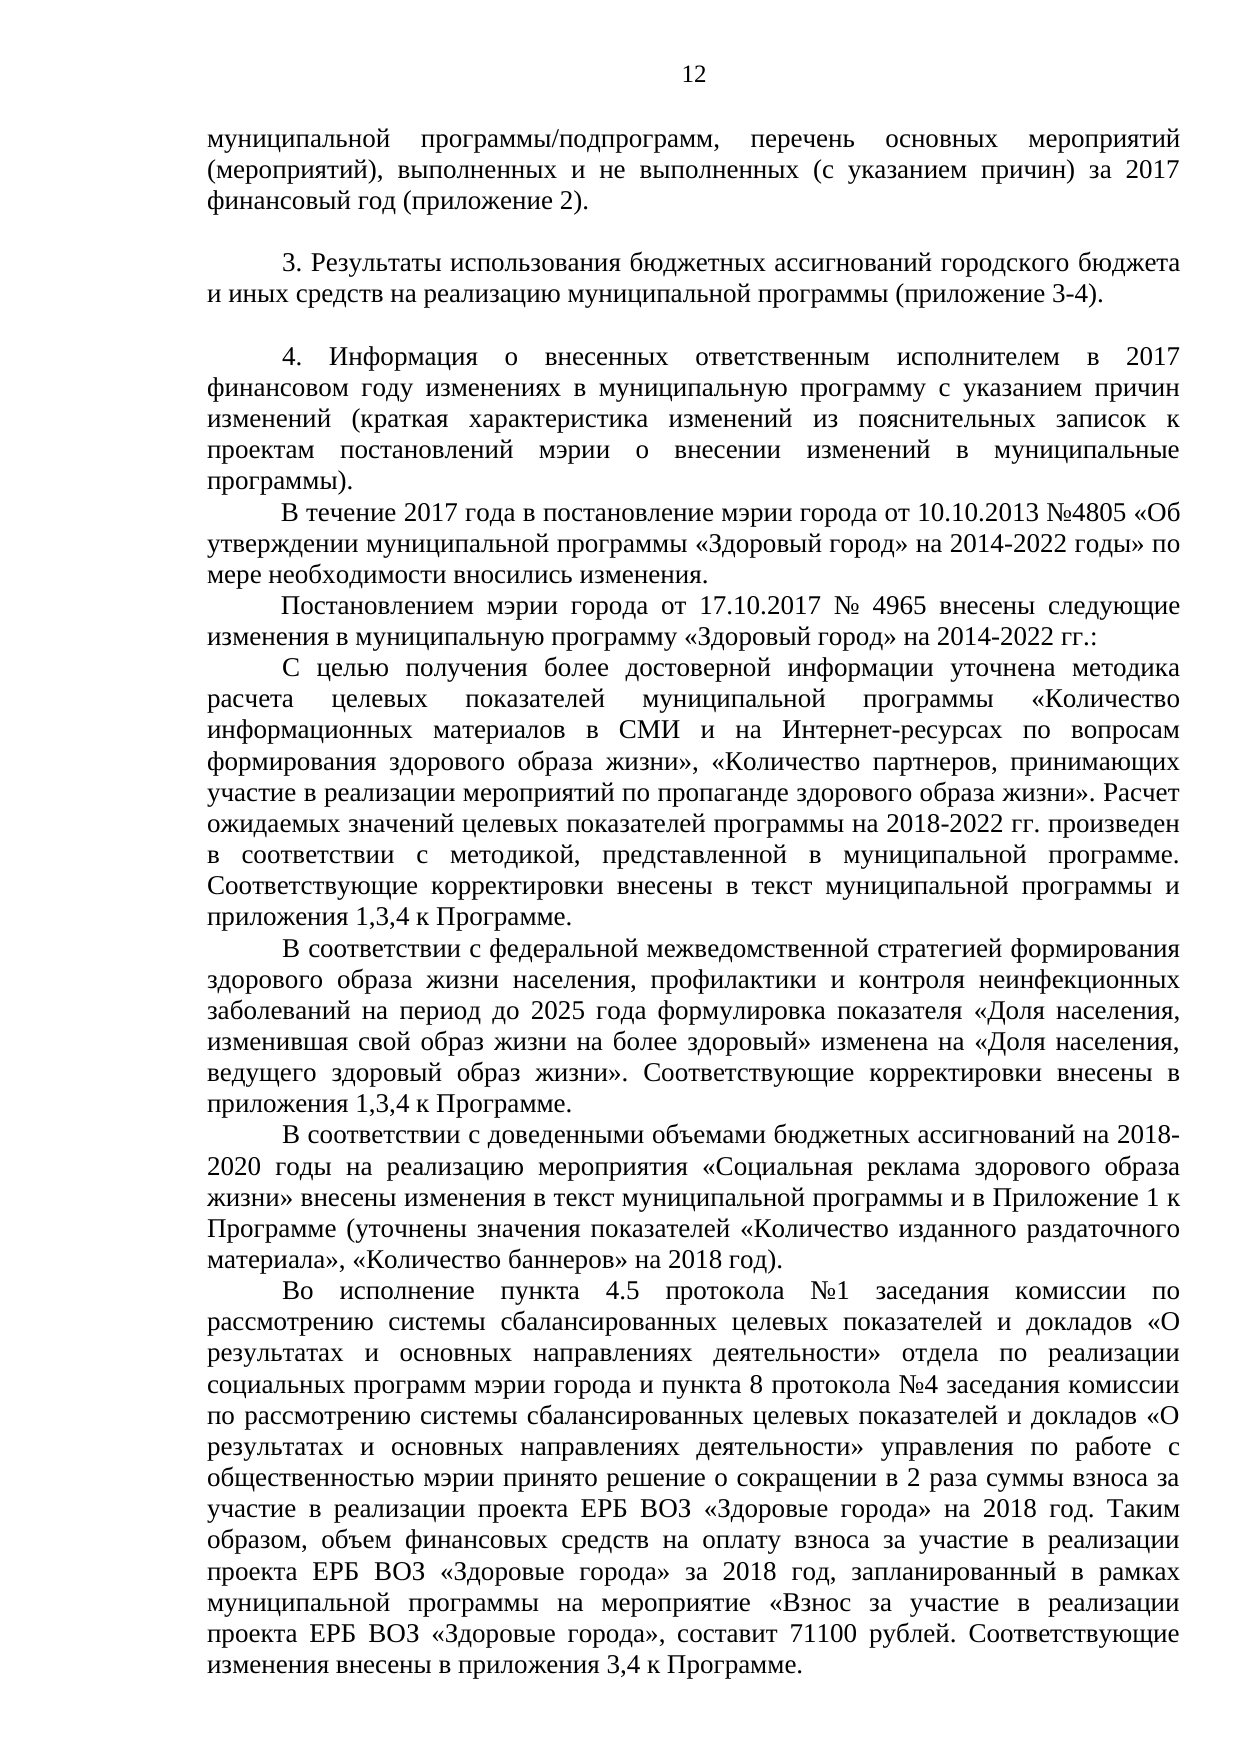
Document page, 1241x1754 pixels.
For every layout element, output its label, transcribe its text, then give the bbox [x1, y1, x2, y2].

text 4. Информация о внесенных ответственным исполнителем в 2017 финансовом году изменениях в муниципальную программу с указанием причин изменений (краткая характеристика изменений из пояснительных записок к проектам постановлений мэрии о внесении изменений в муниципальные программы). [207, 340, 1181, 496]
text Во исполнение пункта 4.5 протокола №1 заседания комиссии по рассмотрению системы сбалансированных целевых показателей и докладов «О результатах и основных направлениях деятельности» отдела по реализации социальных программ мэрии города и пункта 8 протокола №4 заседания комиссии по рассмотрению системы сбалансированных целевых показателей и докладов «О результатах и основных направлениях деятельности» управления по работе с общественностью мэрии принято решение о сокращении в 2 раза суммы взноса за участие в реализации проекта ЕРБ ВОЗ «Здоровые города» на 2018 год. Таким образом, объем финансовых средств на оплату взноса за участие в реализации проекта ЕРБ ВОЗ «Здоровые города» за 2018 год, запланированный в рамках муниципальной программы на мероприятие «Взнос за участие в реализации проекта ЕРБ ВОЗ «Здоровые города», составит 71100 рублей. Соответствующие изменения внесены в приложения 3,4 к Программе. [207, 1274, 1181, 1679]
text Постановлением мэрии города от 17.10.2017 № 4965 внесены следующие изменения в муниципальную программу «Здоровый город» на 2014-2022 гг.: [207, 589, 1181, 651]
text 3. Результаты использования бюджетных ассигнований городского бюджета и иных средств на реализацию муниципальной программы (приложение 3-4). [207, 246, 1181, 309]
text В соответствии с доведенными объемами бюджетных ассигнований на 2018-2020 годы на реализацию мероприятия «Социальная реклама здорового образа жизни» внесены изменения в текст муниципальной программы и в Приложение 1 к Программе (уточнены значения показателей «Количество изданного раздаточного материала», «Количество баннеров» на 2018 год). [207, 1118, 1181, 1274]
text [207, 122, 1181, 215]
text С целью получения более достоверной информации уточнена методика расчета целевых показателей муниципальной программы «Количество информационных материалов в СМИ и на Интернет-ресурсах по вопросам формирования здорового образа жизни», «Количество партнеров, принимающих участие в реализации мероприятий по пропаганде здорового образа жизни». Расчет ожидаемых значений целевых показателей программы на 2018-2022 гг. произведен в соответствии с методикой, представленной в муниципальной программе. Соответствующие корректировки внесены в текст муниципальной программы и приложения 1,3,4 к Программе. [207, 651, 1181, 932]
text В течение 2017 года в постановление мэрии города от 10.10.2013 №4805 «Об утверждении муниципальной программы «Здоровый город» на 2014-2022 годы» по мере необходимости вносились изменения. [207, 496, 1181, 589]
text В соответствии с федеральной межведомственной стратегией формирования здорового образа жизни населения, профилактики и контроля неинфекционных заболеваний на период до 2025 года формулировка показателя «Доля населения, изменившая свой образ жизни на более здоровый» изменена на «Доля населения, ведущего здоровый образ жизни». Соответствующие корректировки внесены в приложения 1,3,4 к Программе. [207, 932, 1181, 1118]
